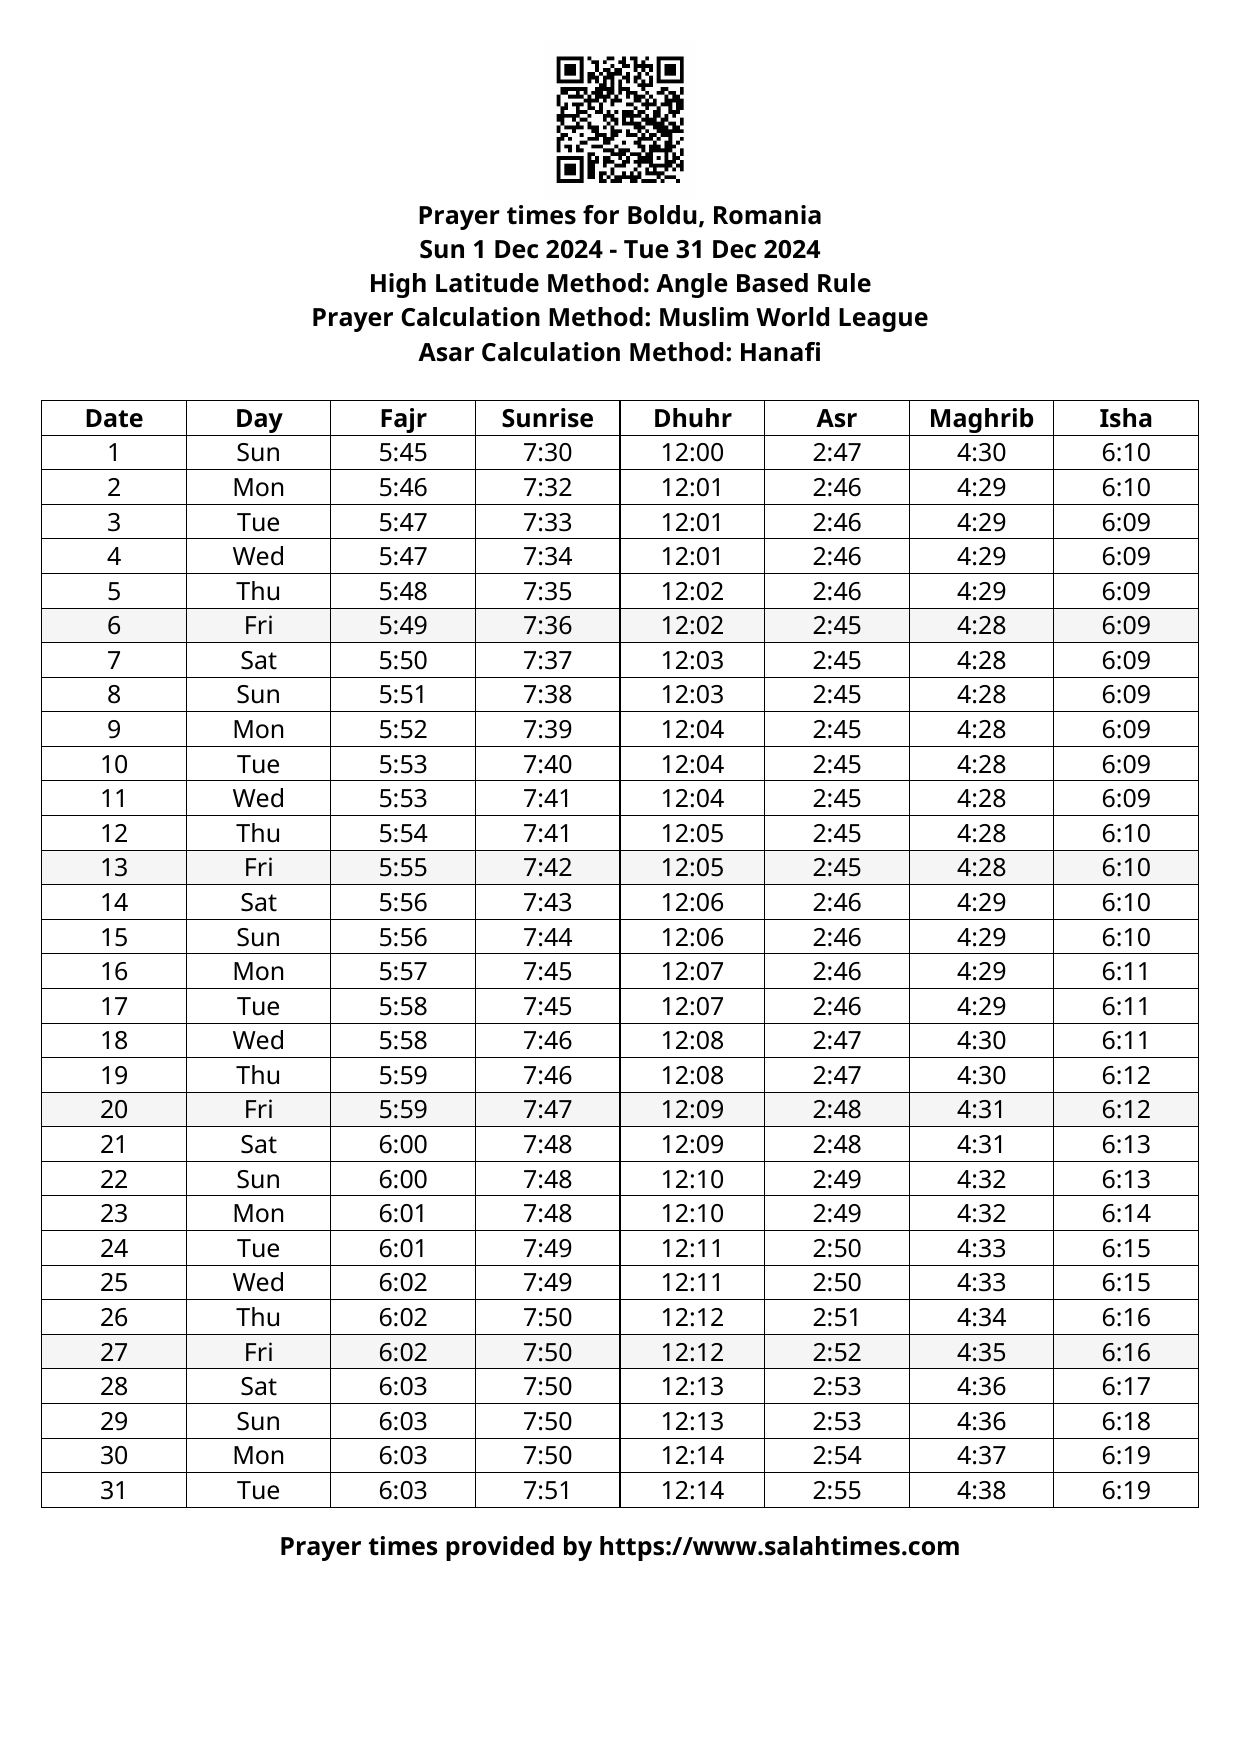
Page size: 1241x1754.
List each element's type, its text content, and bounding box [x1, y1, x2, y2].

table_cell 6:00 [331, 1162, 475, 1195]
table_cell 12 [42, 816, 186, 849]
table_cell 24 [42, 1231, 186, 1264]
table_cell 12:00 [621, 436, 764, 469]
table_cell 6:09 [1054, 678, 1198, 711]
table_cell 2:49 [765, 1162, 909, 1195]
table_cell 7:48 [476, 1162, 619, 1195]
table_cell 7:45 [476, 954, 619, 988]
table_cell Fri [187, 851, 330, 884]
table_cell 2:48 [765, 1093, 909, 1126]
table_cell Mon [187, 1439, 330, 1472]
table_cell 2:46 [765, 954, 909, 988]
table_cell Sun [187, 678, 330, 711]
table_cell 7:30 [476, 436, 619, 469]
table_cell Fri [187, 609, 330, 642]
table_cell 2:47 [765, 436, 909, 469]
table_cell 2:51 [765, 1300, 909, 1334]
table_cell Thu [187, 1300, 330, 1334]
table_cell 12:02 [621, 574, 764, 607]
table_cell Mon [187, 954, 330, 988]
table_cell 2:45 [765, 747, 909, 780]
text High Latitude Method: Angle Based Rule [42, 266, 1198, 300]
table_cell 6:02 [331, 1266, 475, 1299]
table_cell 6:09 [1054, 643, 1198, 677]
table_cell 7:50 [476, 1439, 619, 1472]
table_cell 12:08 [621, 1024, 764, 1057]
table_cell Sat [187, 885, 330, 919]
table_cell 6:19 [1054, 1473, 1198, 1507]
table_cell 12:04 [621, 712, 764, 746]
table_cell 4:34 [910, 1300, 1053, 1334]
table_cell 5:53 [331, 747, 475, 780]
table_cell 4:32 [910, 1162, 1053, 1195]
table_cell 7:41 [476, 816, 619, 849]
table_cell 6:11 [1054, 1024, 1198, 1057]
table_cell 4:28 [910, 747, 1053, 780]
table_cell 3 [42, 505, 186, 538]
table_cell 31 [42, 1473, 186, 1507]
table_cell 5:54 [331, 816, 475, 849]
table_cell 4:28 [910, 609, 1053, 642]
table_cell 4:30 [910, 1024, 1053, 1057]
table_cell 7:37 [476, 643, 619, 677]
table_cell Mon [187, 1196, 330, 1230]
table_cell 12:04 [621, 747, 764, 780]
table_cell Tue [187, 747, 330, 780]
text Asar Calculation Method: Hanafi [42, 334, 1198, 368]
table_cell 5:53 [331, 781, 475, 815]
table_cell 12:12 [621, 1335, 764, 1368]
picture [542, 41, 699, 198]
table_cell 4:29 [910, 470, 1053, 504]
table_cell 7:51 [476, 1473, 619, 1507]
table_cell 12:07 [621, 989, 764, 1022]
table_cell 5:46 [331, 470, 475, 504]
table_cell Wed [187, 1266, 330, 1299]
table_cell 6:10 [1054, 436, 1198, 469]
table_cell 7 [42, 643, 186, 677]
table_cell 5 [42, 574, 186, 607]
table_header Sunrise [476, 401, 619, 434]
table_cell 2:46 [765, 470, 909, 504]
table_cell 5:48 [331, 574, 475, 607]
table_cell 6:01 [331, 1231, 475, 1264]
table_cell 12:08 [621, 1058, 764, 1092]
table_cell 13 [42, 851, 186, 884]
table_cell 6:16 [1054, 1335, 1198, 1368]
text Prayer times for Boldu, Romania [42, 198, 1198, 232]
table_cell 7:50 [476, 1335, 619, 1368]
table_cell 27 [42, 1335, 186, 1368]
table_cell 4:38 [910, 1473, 1053, 1507]
table_cell 6:03 [331, 1404, 475, 1437]
table_cell Mon [187, 712, 330, 746]
table_cell 6:09 [1054, 712, 1198, 746]
table_cell 5:56 [331, 920, 475, 953]
table_cell 4 [42, 539, 186, 573]
table_cell 7:50 [476, 1369, 619, 1403]
table_cell 4:32 [910, 1196, 1053, 1230]
table_cell 2:46 [765, 574, 909, 607]
table_cell 6:16 [1054, 1300, 1198, 1334]
table_header Maghrib [910, 401, 1053, 434]
table_cell 5:55 [331, 851, 475, 884]
table_cell 1 [42, 436, 186, 469]
table_cell 7:49 [476, 1266, 619, 1299]
table_cell Sun [187, 436, 330, 469]
table_cell 6:09 [1054, 574, 1198, 607]
table_cell 12:03 [621, 678, 764, 711]
table_cell 2:45 [765, 781, 909, 815]
table_cell Sat [187, 1127, 330, 1161]
table_cell 7:35 [476, 574, 619, 607]
table_cell 6:10 [1054, 851, 1198, 884]
table_cell 6:10 [1054, 885, 1198, 919]
table_cell 2:52 [765, 1335, 909, 1368]
table_cell 2:50 [765, 1231, 909, 1264]
table_cell 7:46 [476, 1058, 619, 1092]
table_cell 6:12 [1054, 1093, 1198, 1126]
table_cell 2:45 [765, 643, 909, 677]
table_cell 5:47 [331, 539, 475, 573]
table_cell Tue [187, 505, 330, 538]
table_cell 7:40 [476, 747, 619, 780]
table_cell 2 [42, 470, 186, 504]
table_cell 12:14 [621, 1439, 764, 1472]
table_cell 7:33 [476, 505, 619, 538]
table_cell 12:03 [621, 643, 764, 677]
table_cell Sat [187, 643, 330, 677]
table_cell 17 [42, 989, 186, 1022]
table_cell 12:14 [621, 1473, 764, 1507]
text Sun 1 Dec 2024 - Tue 31 Dec 2024 [42, 232, 1198, 266]
table_cell 2:53 [765, 1404, 909, 1437]
table_cell 12:09 [621, 1127, 764, 1161]
table_cell Thu [187, 816, 330, 849]
table_cell 4:28 [910, 851, 1053, 884]
table_cell Thu [187, 574, 330, 607]
table_cell Mon [187, 470, 330, 504]
table_cell 6:03 [331, 1473, 475, 1507]
table_cell 7:42 [476, 851, 619, 884]
table_cell 11 [42, 781, 186, 815]
table_cell 2:54 [765, 1439, 909, 1472]
table_cell 12:05 [621, 816, 764, 849]
table_cell 4:29 [910, 539, 1053, 573]
table_cell 4:33 [910, 1231, 1053, 1264]
table_cell 7:48 [476, 1196, 619, 1230]
table_cell 6:01 [331, 1196, 475, 1230]
table_cell 7:44 [476, 920, 619, 953]
table_cell 4:33 [910, 1266, 1053, 1299]
table_cell 7:49 [476, 1231, 619, 1264]
table_cell 12:10 [621, 1162, 764, 1195]
table_cell Sun [187, 1162, 330, 1195]
table_cell 28 [42, 1369, 186, 1403]
table_cell 5:56 [331, 885, 475, 919]
table_cell 7:46 [476, 1024, 619, 1057]
table_cell 4:28 [910, 781, 1053, 815]
table_cell Sun [187, 920, 330, 953]
table_cell 4:28 [910, 712, 1053, 746]
table_cell 5:47 [331, 505, 475, 538]
table_cell 2:55 [765, 1473, 909, 1507]
table_header Isha [1054, 401, 1198, 434]
table_cell Sun [187, 1404, 330, 1437]
table_cell 6:09 [1054, 609, 1198, 642]
table_cell 12:13 [621, 1369, 764, 1403]
table_cell Wed [187, 1024, 330, 1057]
table_cell 5:58 [331, 1024, 475, 1057]
table_cell 2:46 [765, 989, 909, 1022]
table_cell 6:00 [331, 1127, 475, 1161]
table_cell 6:13 [1054, 1162, 1198, 1195]
table_cell 7:36 [476, 609, 619, 642]
table_cell 4:29 [910, 505, 1053, 538]
table_cell Wed [187, 539, 330, 573]
text Prayer Calculation Method: Muslim World League [42, 300, 1198, 334]
table_cell 4:28 [910, 643, 1053, 677]
table_cell 5:51 [331, 678, 475, 711]
table_cell 2:46 [765, 920, 909, 953]
table_cell 4:31 [910, 1127, 1053, 1161]
table_cell 21 [42, 1127, 186, 1161]
table_cell 5:49 [331, 609, 475, 642]
table_cell 6:15 [1054, 1231, 1198, 1264]
table_cell 29 [42, 1404, 186, 1437]
table_cell 6:09 [1054, 747, 1198, 780]
table_cell 4:36 [910, 1404, 1053, 1437]
table_cell 5:59 [331, 1093, 475, 1126]
table_cell 5:57 [331, 954, 475, 988]
table_cell 5:50 [331, 643, 475, 677]
table_cell 12:04 [621, 781, 764, 815]
table_cell 30 [42, 1439, 186, 1472]
table_cell 2:53 [765, 1369, 909, 1403]
table_cell 4:28 [910, 678, 1053, 711]
table_cell 5:58 [331, 989, 475, 1022]
table_cell 8 [42, 678, 186, 711]
table_cell 12:01 [621, 505, 764, 538]
table_cell 6:09 [1054, 781, 1198, 815]
table_cell 12:11 [621, 1266, 764, 1299]
table_cell 12:10 [621, 1196, 764, 1230]
table_cell 4:29 [910, 885, 1053, 919]
table_header Fajr [331, 401, 475, 434]
table_cell 6:03 [331, 1439, 475, 1472]
table_cell 12:05 [621, 851, 764, 884]
table_cell 6:09 [1054, 539, 1198, 573]
table_cell 12:01 [621, 539, 764, 573]
table_cell 5:52 [331, 712, 475, 746]
table_cell 7:50 [476, 1300, 619, 1334]
table_cell 12:02 [621, 609, 764, 642]
table_cell Tue [187, 1473, 330, 1507]
table_header Date [42, 401, 186, 434]
table_cell 4:29 [910, 989, 1053, 1022]
table_header Asr [765, 401, 909, 434]
table_cell 6:02 [331, 1335, 475, 1368]
table_cell 4:30 [910, 1058, 1053, 1092]
table_cell Thu [187, 1058, 330, 1092]
table_cell 4:37 [910, 1439, 1053, 1472]
table_cell 10 [42, 747, 186, 780]
table_cell 6:03 [331, 1369, 475, 1403]
table_cell 12:11 [621, 1231, 764, 1264]
table_cell 6:09 [1054, 505, 1198, 538]
table_cell 6 [42, 609, 186, 642]
table_cell 7:41 [476, 781, 619, 815]
table_cell 9 [42, 712, 186, 746]
table_cell 4:29 [910, 574, 1053, 607]
table_cell 7:45 [476, 989, 619, 1022]
table_cell 25 [42, 1266, 186, 1299]
table_cell 12:09 [621, 1093, 764, 1126]
table_cell 26 [42, 1300, 186, 1334]
table_cell 7:34 [476, 539, 619, 573]
table_cell Tue [187, 1231, 330, 1264]
table_cell Sat [187, 1369, 330, 1403]
table_cell 2:45 [765, 712, 909, 746]
table_cell 6:02 [331, 1300, 475, 1334]
table_header Dhuhr [621, 401, 764, 434]
table_cell 12:01 [621, 470, 764, 504]
table_header Day [187, 401, 330, 434]
table_cell 6:17 [1054, 1369, 1198, 1403]
table_cell 2:45 [765, 678, 909, 711]
table_cell 12:06 [621, 885, 764, 919]
table_cell Fri [187, 1335, 330, 1368]
table_cell 4:28 [910, 816, 1053, 849]
table_cell 6:14 [1054, 1196, 1198, 1230]
table_cell 2:47 [765, 1024, 909, 1057]
table_cell 12:06 [621, 920, 764, 953]
table_cell 22 [42, 1162, 186, 1195]
table_cell 4:30 [910, 436, 1053, 469]
table_cell 12:13 [621, 1404, 764, 1437]
table_cell 7:32 [476, 470, 619, 504]
table_cell 7:38 [476, 678, 619, 711]
table_cell Tue [187, 989, 330, 1022]
table_cell 6:12 [1054, 1058, 1198, 1092]
table_cell 14 [42, 885, 186, 919]
table_cell Fri [187, 1093, 330, 1126]
table_cell 5:45 [331, 436, 475, 469]
table_cell 2:47 [765, 1058, 909, 1092]
table_cell 4:29 [910, 920, 1053, 953]
table_cell 6:15 [1054, 1266, 1198, 1299]
table_cell 7:43 [476, 885, 619, 919]
table_cell 6:11 [1054, 954, 1198, 988]
table_cell 2:48 [765, 1127, 909, 1161]
table_cell 2:45 [765, 609, 909, 642]
table_cell 2:49 [765, 1196, 909, 1230]
table_cell 6:19 [1054, 1439, 1198, 1472]
table_cell 2:45 [765, 816, 909, 849]
table_cell 15 [42, 920, 186, 953]
table_cell 7:39 [476, 712, 619, 746]
table_cell 6:18 [1054, 1404, 1198, 1437]
table_cell 16 [42, 954, 186, 988]
table_cell Wed [187, 781, 330, 815]
table_cell 4:29 [910, 954, 1053, 988]
table_cell 7:50 [476, 1404, 619, 1437]
table_cell 2:45 [765, 851, 909, 884]
table_cell 7:48 [476, 1127, 619, 1161]
table_cell 20 [42, 1093, 186, 1126]
table_cell 2:46 [765, 885, 909, 919]
table_cell 4:31 [910, 1093, 1053, 1126]
table_cell 6:11 [1054, 989, 1198, 1022]
table_cell 12:12 [621, 1300, 764, 1334]
table_cell 2:50 [765, 1266, 909, 1299]
table_cell 2:46 [765, 539, 909, 573]
table_cell 6:10 [1054, 816, 1198, 849]
table_cell 4:35 [910, 1335, 1053, 1368]
table_cell 6:13 [1054, 1127, 1198, 1161]
table_cell 18 [42, 1024, 186, 1057]
table_cell 19 [42, 1058, 186, 1092]
table_cell 12:07 [621, 954, 764, 988]
table_cell 2:46 [765, 505, 909, 538]
table_cell 4:36 [910, 1369, 1053, 1403]
table_cell 7:47 [476, 1093, 619, 1126]
table_cell 5:59 [331, 1058, 475, 1092]
text Prayer times provided by https://www.salahtimes.com [42, 1528, 1198, 1563]
table_cell 6:10 [1054, 920, 1198, 953]
table_cell 6:10 [1054, 470, 1198, 504]
table_cell 23 [42, 1196, 186, 1230]
